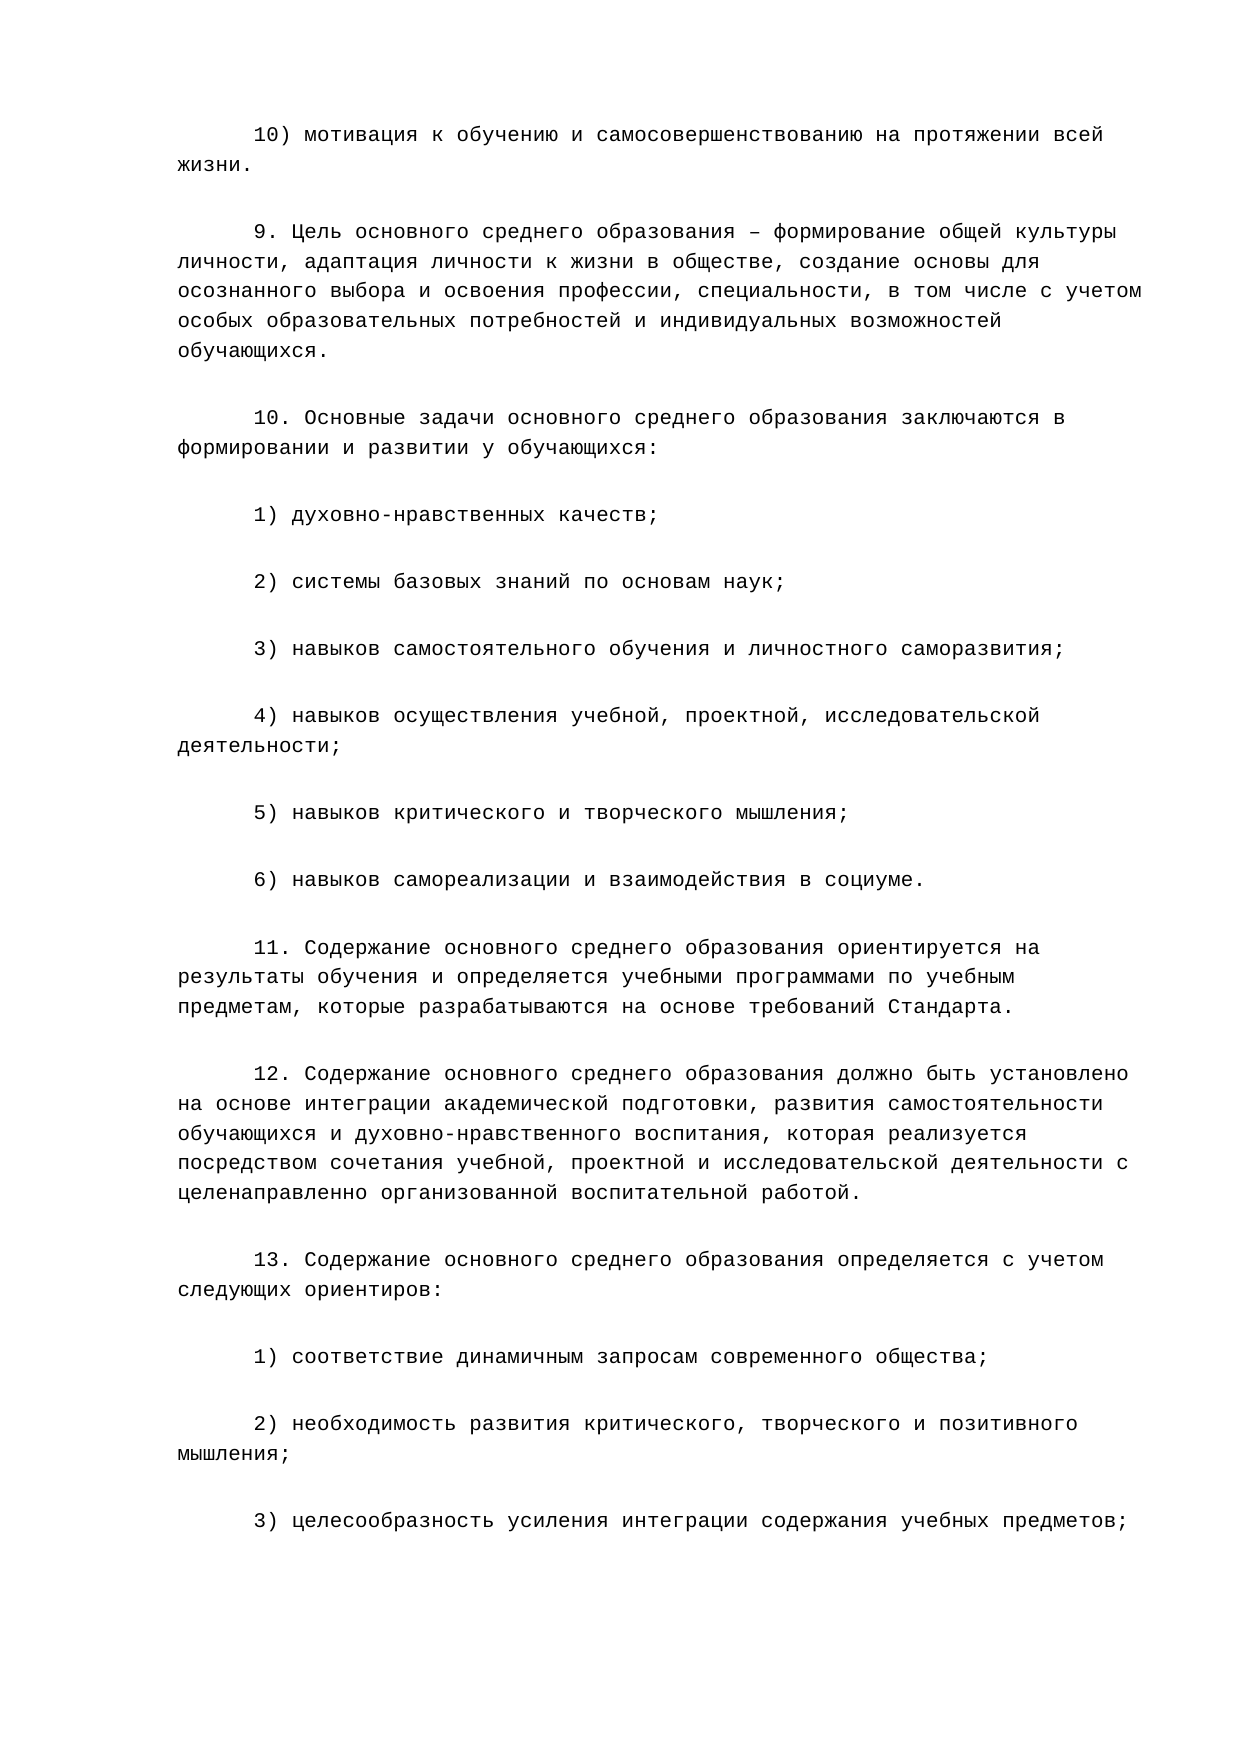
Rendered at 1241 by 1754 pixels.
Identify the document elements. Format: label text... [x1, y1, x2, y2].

text 11. Содержание основного среднего образования ориентируется на результаты обучения и определяется учебными программами по учебным предметам, которые разрабатываются на основе требований Стандарта. [177, 931, 1152, 1020]
text 3) целесообразность усиления интеграции содержания учебных предметов; [177, 1504, 1152, 1534]
text 2) необходимость развития критического, творческого и позитивного мышления; [177, 1407, 1152, 1467]
text 2) системы базовых знаний по основам наук; [177, 565, 1152, 595]
text 6) навыков самореализации и взаимодействия в социуме. [177, 863, 1152, 893]
text 5) навыков критического и творческого мышления; [177, 796, 1152, 826]
text 9. Цель основного среднего образования – формирование общей культуры личности, адаптация личности к жизни в обществе, создание основы для осознанного выбора и освоения профессии, специальности, в том числе с учетом особых образовательных потребностей и индивидуальных возможностей обучающихся. [177, 215, 1152, 363]
text 3) навыков самостоятельного обучения и личностного саморазвития; [177, 632, 1152, 662]
text 13. Содержание основного среднего образования определяется с учетом следующих ориентиров: [177, 1243, 1152, 1302]
text 10) мотивация к обучению и самосовершенствованию на протяжении всей жизни. [177, 118, 1152, 177]
text 4) навыков осуществления учебной, проектной, исследовательской деятельности; [177, 699, 1152, 759]
text 1) соответствие динамичным запросам современного общества; [177, 1340, 1152, 1370]
text 1) духовно-нравственных качеств; [177, 498, 1152, 527]
text 12. Содержание основного среднего образования должно быть установлено на основе интеграции академической подготовки, развития самостоятельности обучающихся и духовно-нравственного воспитания, которая реализуется посредством сочетания учебной, проектной и исследовательской деятельности с целенаправленно организованной воспитательной работой. [177, 1057, 1152, 1206]
text 10. Основные задачи основного среднего образования заключаются в формировании и развитии у обучающихся: [177, 401, 1152, 460]
